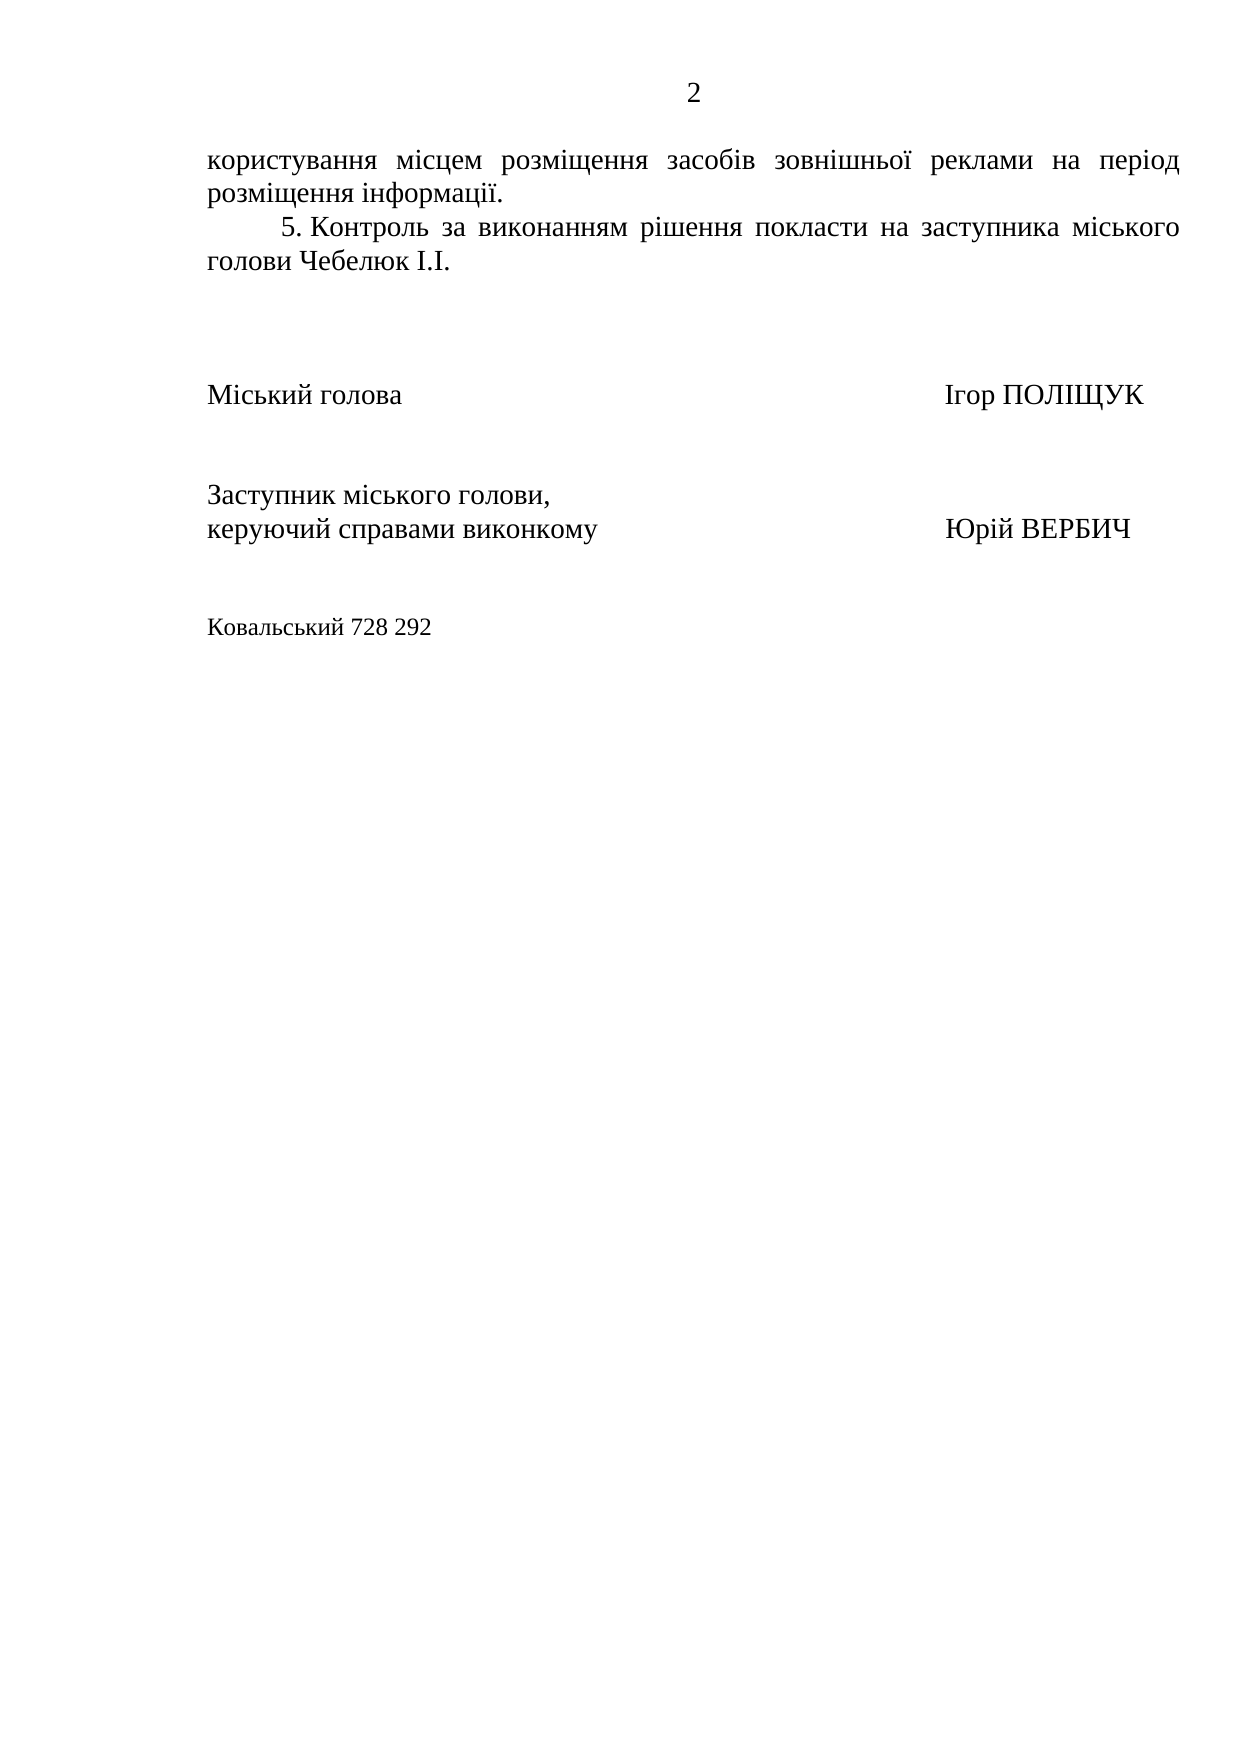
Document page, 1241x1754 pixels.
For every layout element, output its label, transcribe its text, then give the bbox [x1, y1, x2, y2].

text Заступник міського голови, [207, 477, 1181, 511]
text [207, 142, 1181, 209]
text Міський голова Ігор ПОЛІЩУК [207, 377, 1181, 410]
text керуючий справами виконкому Юрій ВЕРБИЧ [207, 511, 1181, 544]
text Ковальський 728 292 [207, 612, 1181, 640]
text 5. Контроль за виконанням рішення покласти на заступника міського голови Чебелюк І.І. [207, 209, 1181, 276]
